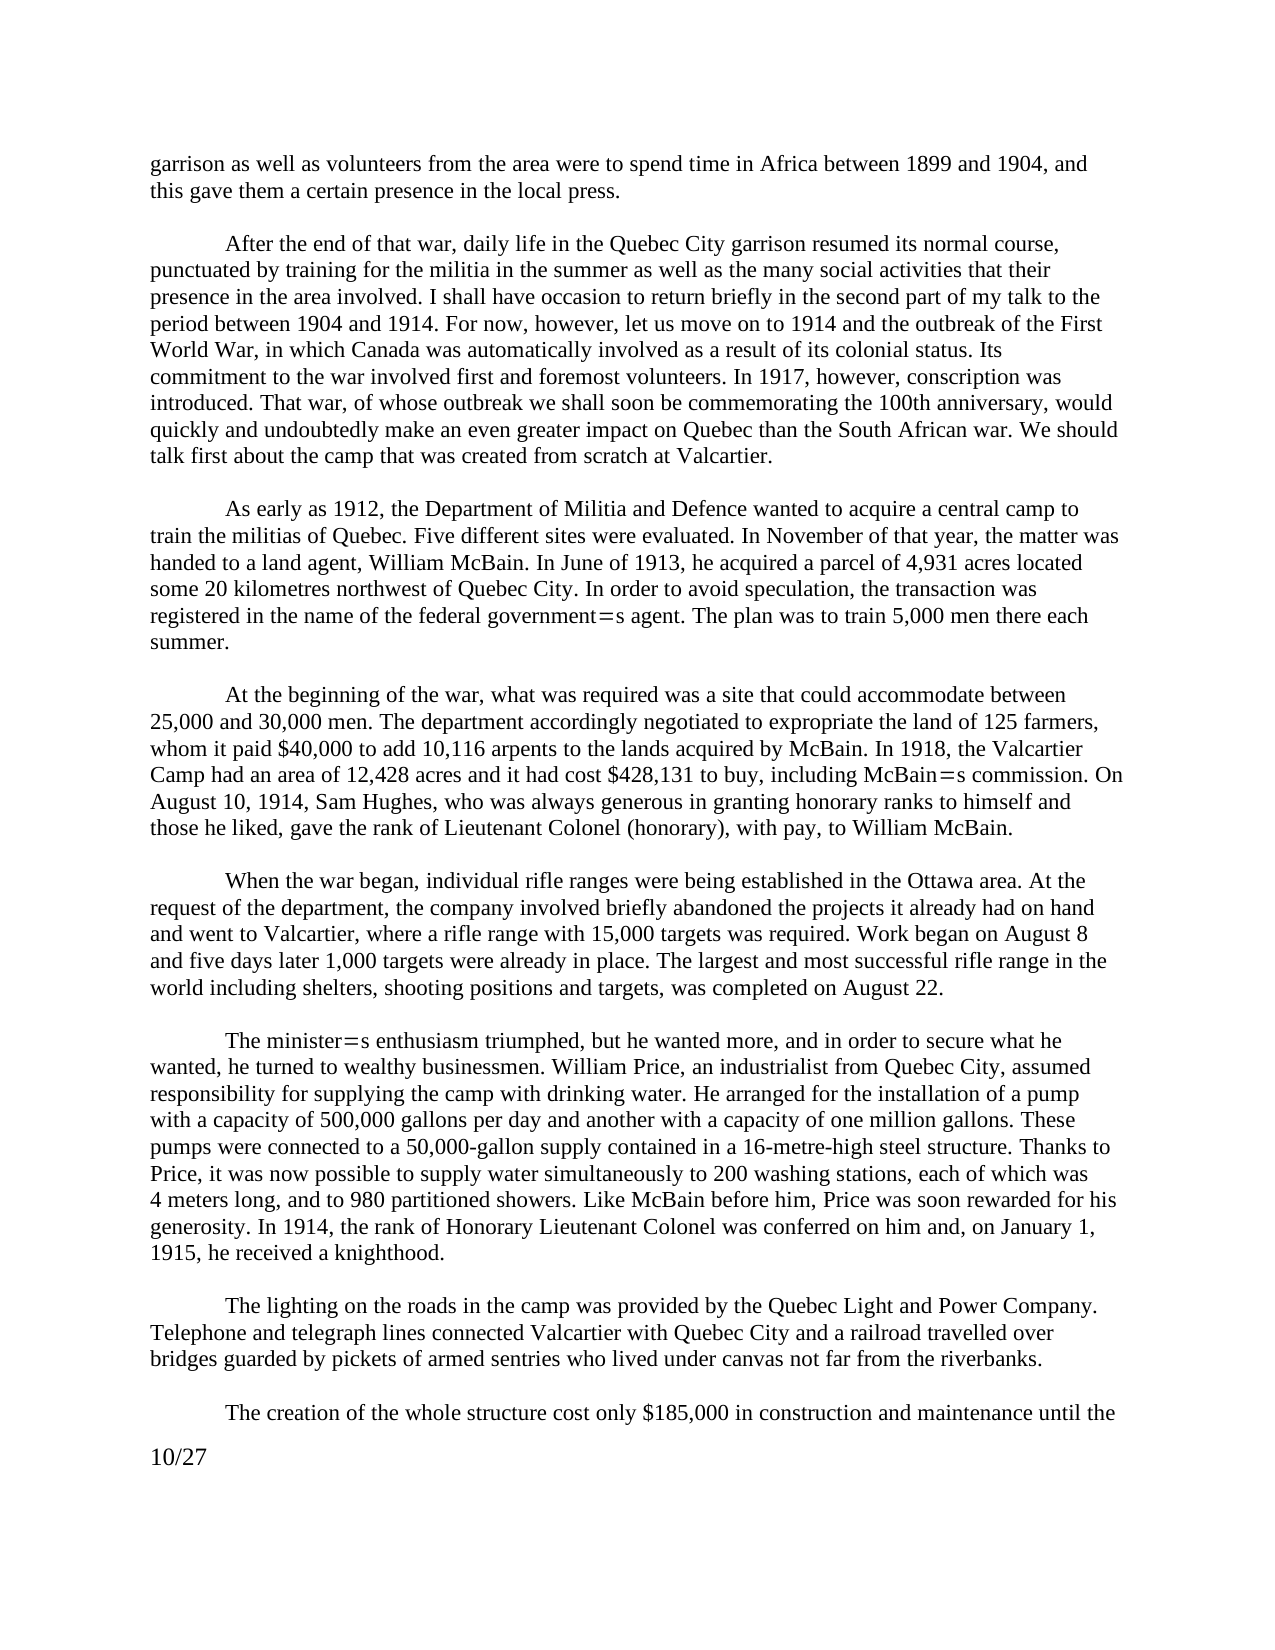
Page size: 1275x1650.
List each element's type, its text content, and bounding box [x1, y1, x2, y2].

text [150, 1398, 1125, 1425]
text At the beginning of the war, what was required was a site that could accommodate between 25,000 and 30,000 men. The department accordingly negotiated to expropriate the land of 125 farmers, whom it paid $40,000 to add 10,116 arpents to the lands acquired by McBain. In 1918, the Valcartier Camp had an area of 12,428 acres and it had cost $428,131 to buy, including McBains commission. On August 10, 1914, Sam Hughes, who was always generous in granting honorary ranks to himself and those he liked, gave the rank of Lieutenant Colonel (honorary), with pay, to William McBain. [150, 681, 1125, 841]
text After the end of that war, daily life in the Quebec City garrison resumed its normal course, punctuated by training for the militia in the summer as well as the many social activities that their presence in the area involved. I shall have occasion to return briefly in the second part of my talk to the period between 1904 and 1914. For now, however, let us move on to 1914 and the outbreak of the First World War, in which Canada was automatically involved as a result of its colonial status. Its commitment to the war involved first and foremost volunteers. In 1917, however, conscription was introduced. That war, of whose outbreak we shall soon be commemorating the 100th anniversary, would quickly and undoubtedly make an even greater impact on Quebec than the South African war. We should talk first about the camp that was created from scratch at Valcartier. [150, 230, 1125, 469]
text The ministers enthusiasm triumphed, but he wanted more, and in order to secure what he wanted, he turned to wealthy businessmen. William Price, an industrialist from Quebec City, assumed responsibility for supplying the camp with drinking water. He arranged for the installation of a pump with a capacity of 500,000 gallons per day and another with a capacity of one million gallons. These pumps were connected to a 50,000-gallon supply contained in a 16-metre-high steel structure. Thanks to Price, it was now possible to supply water simultaneously to 200 washing stations, each of which was 4 meters long, and to 980 partitioned showers. Like McBain before him, Price was soon rewarded for his generosity. In 1914, the rank of Honorary Lieutenant Colonel was conferred on him and, on January 1, 1915, he received a knighthood. [150, 1027, 1125, 1266]
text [150, 150, 1125, 203]
text When the war began, individual rifle ranges were being established in the Ottawa area. At the request of the department, the company involved briefly abandoned the projects it already had on hand and went to Valcartier, where a rifle range with 15,000 targets was required. Work began on August 8 and five days later 1,000 targets were already in place. The largest and most successful rifle range in the world including shelters, shooting positions and targets, was completed on August 22. [150, 867, 1125, 1000]
text As early as 1912, the Department of Militia and Defence wanted to acquire a central camp to train the militias of Quebec. Five different sites were evaluated. In November of that year, the matter was handed to a land agent, William McBain. In June of 1913, he acquired a parcel of 4,931 acres located some 20 kilometres northwest of Quebec City. In order to avoid speculation, the transaction was registered in the name of the federal governments agent. The plan was to train 5,000 men there each summer. [150, 495, 1125, 655]
text The lighting on the roads in the camp was provided by the Quebec Light and Power Company. Telephone and telegraph lines connected Valcartier with Quebec City and a railroad travelled over bridges guarded by pickets of armed sentries who lived under canvas not far from the riverbanks. [150, 1292, 1125, 1372]
